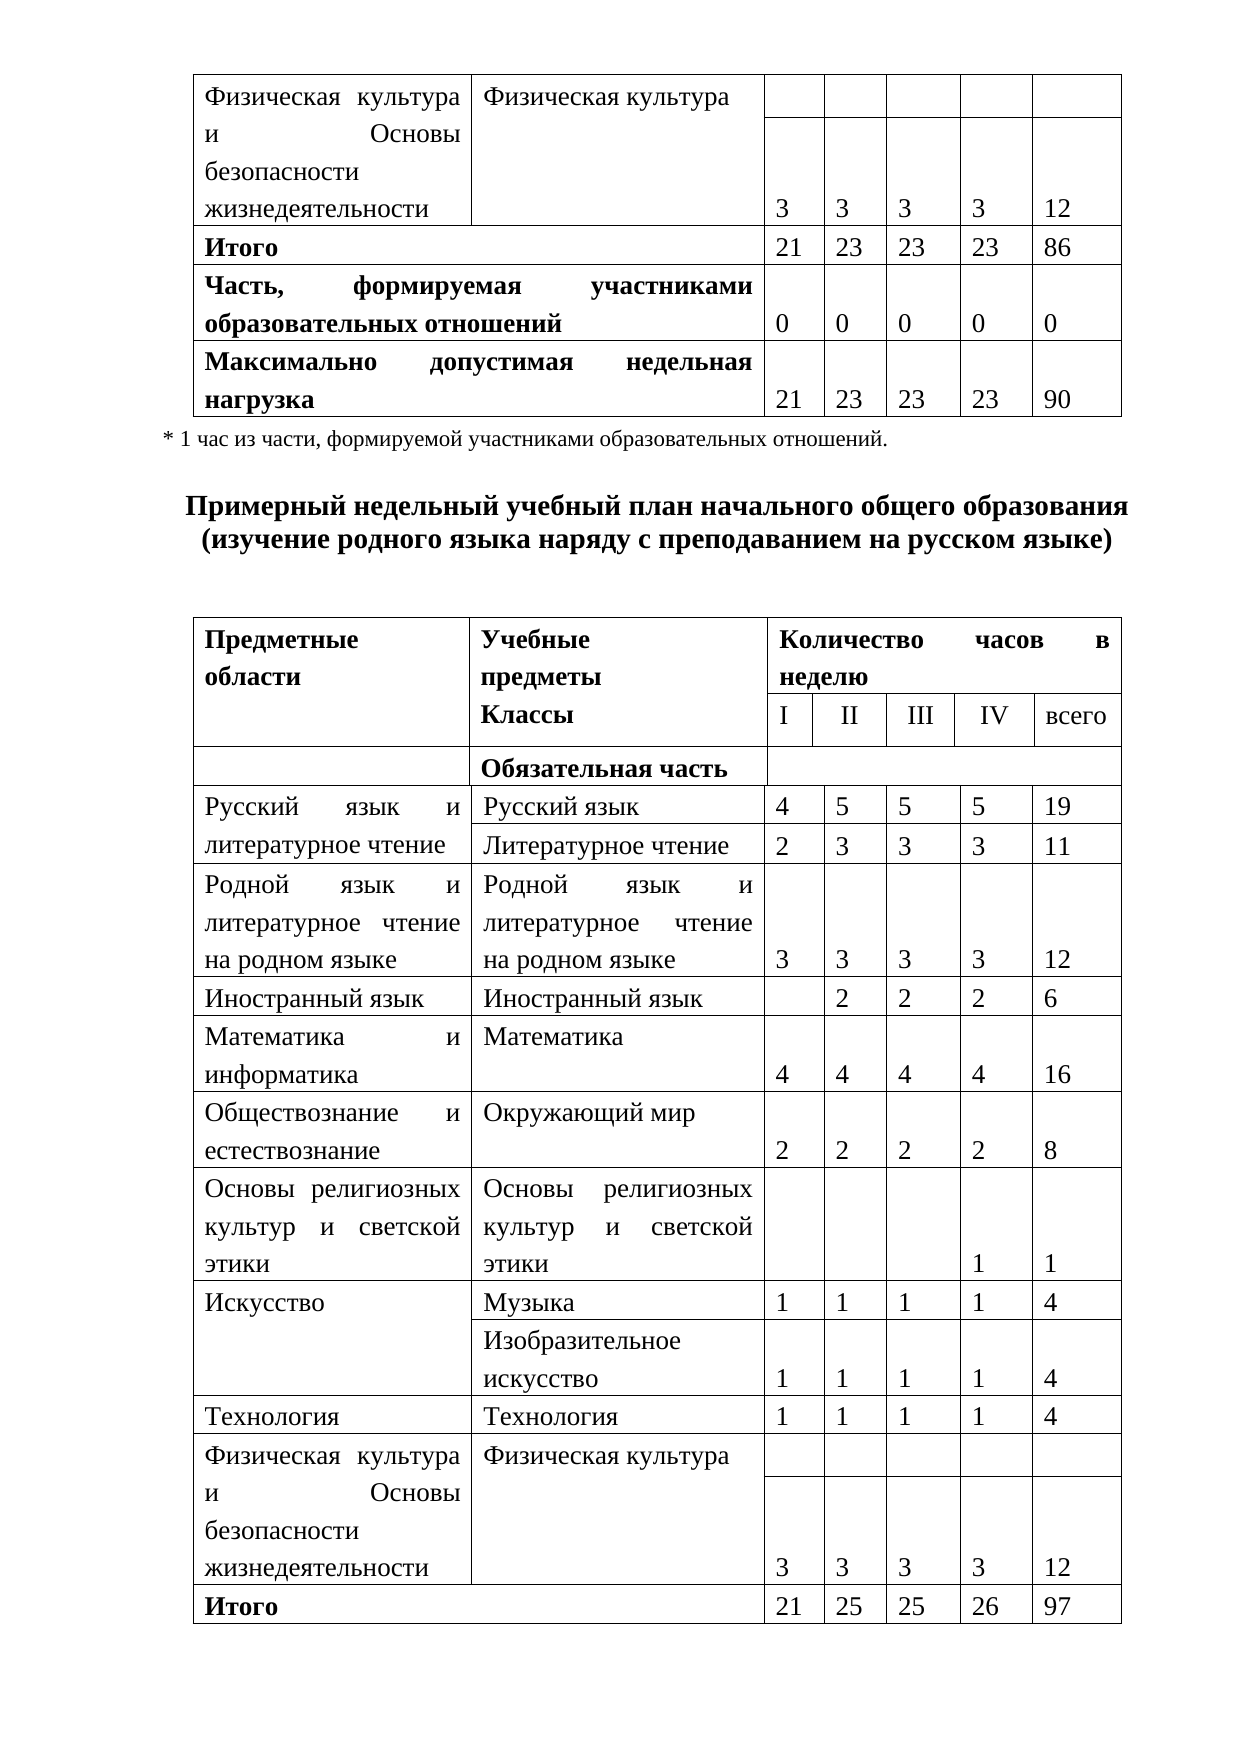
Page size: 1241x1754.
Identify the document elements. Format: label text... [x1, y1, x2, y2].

table_cell I [768, 694, 812, 746]
table_cell 1 [887, 1281, 960, 1319]
table_cell Математика [472, 1016, 764, 1091]
table_cell Обществознание и естествознание [194, 1092, 471, 1167]
table_cell 5 [825, 786, 886, 823]
table_cell 21 [765, 1585, 824, 1623]
table_cell 3 [887, 118, 960, 225]
table_cell 3 [887, 864, 960, 976]
table_cell 21 [765, 226, 824, 263]
table_cell 0 [1033, 265, 1121, 339]
table_cell 16 [1033, 1016, 1121, 1091]
table_cell 12 [1033, 864, 1121, 976]
table_cell [825, 1168, 886, 1280]
table_cell всего [1035, 694, 1121, 746]
table_cell 1 [825, 1281, 886, 1319]
table_cell 2 [887, 977, 960, 1014]
table_cell 3 [765, 864, 824, 976]
table_cell 1 [765, 1281, 824, 1319]
table_cell 4 [1033, 1320, 1121, 1395]
table_cell 2 [765, 1092, 824, 1167]
table_cell [961, 1434, 1032, 1476]
table_cell 0 [961, 265, 1032, 339]
table_cell Физическая культура [472, 1434, 764, 1584]
table_cell 3 [825, 1477, 886, 1584]
table_cell Иностранный язык [194, 977, 471, 1014]
table_cell Итого [194, 226, 764, 263]
table_cell Максимально допустимая недельная нагрузка [194, 341, 764, 416]
table_cell 3 [961, 118, 1032, 225]
table_cell Родной язык и литературное чтение на родном языке [194, 864, 471, 976]
table_cell 23 [825, 341, 886, 416]
table_cell 1 [825, 1320, 886, 1395]
table_cell 11 [1033, 824, 1121, 862]
table_cell 3 [825, 864, 886, 976]
table_cell 2 [961, 1092, 1032, 1167]
table_cell 25 [887, 1585, 960, 1623]
table_cell 3 [765, 118, 824, 225]
table_cell 5 [961, 786, 1032, 823]
table_cell [1033, 75, 1121, 117]
table_cell 6 [1033, 977, 1121, 1014]
table_cell 4 [765, 1016, 824, 1091]
table_cell 2 [765, 824, 824, 862]
table_cell 90 [1033, 341, 1121, 416]
table_cell 8 [1033, 1092, 1121, 1167]
table_cell [887, 1434, 960, 1476]
table_cell [765, 977, 824, 1014]
table_header Предметные области [194, 618, 469, 746]
table_cell 3 [887, 1477, 960, 1584]
table_cell 0 [887, 265, 960, 339]
table_cell 23 [825, 226, 886, 263]
table_cell 1 [887, 1320, 960, 1395]
table_cell 3 [961, 864, 1032, 976]
table_cell [765, 75, 824, 117]
table_cell 1 [887, 1396, 960, 1433]
table_cell Обязательная часть [470, 747, 767, 785]
table_cell Искусство [194, 1281, 471, 1395]
table_cell Часть, формируемая участниками образовательных отношений [194, 265, 764, 339]
table_cell 2 [887, 1092, 960, 1167]
table_cell 12 [1033, 1477, 1121, 1584]
table_cell [825, 1434, 886, 1476]
table_cell Технология [472, 1396, 764, 1433]
table_cell Литературное чтение [472, 824, 764, 862]
table_cell Физическая культура и Основы безопасности жизнедеятельности [194, 75, 471, 225]
table_cell Русский язык [472, 786, 764, 823]
table_cell 3 [887, 824, 960, 862]
table_cell 1 [961, 1168, 1032, 1280]
table_cell 1 [961, 1320, 1032, 1395]
text (изучение родного языка наряду с преподаванием на русском языке) [162, 521, 1152, 555]
table_cell 2 [825, 977, 886, 1014]
table_cell 21 [765, 341, 824, 416]
table_cell [887, 1168, 960, 1280]
table_cell 3 [961, 824, 1032, 862]
table_cell Итого [194, 1585, 764, 1623]
table_cell [961, 75, 1032, 117]
table_cell [194, 747, 469, 785]
table_cell [768, 747, 1121, 785]
table_cell 23 [887, 226, 960, 263]
table_cell Технология [194, 1396, 471, 1433]
table_cell Физическая культура [472, 75, 764, 225]
table_cell 0 [825, 265, 886, 339]
table_cell 2 [961, 977, 1032, 1014]
table_cell 1 [825, 1396, 886, 1433]
table_cell 3 [825, 118, 886, 225]
text * 1 час из части, формируемой участниками образовательных отношений. [162, 417, 1152, 454]
table_cell 1 [765, 1396, 824, 1433]
table_cell [825, 75, 886, 117]
table_cell Математика и информатика [194, 1016, 471, 1091]
table_cell 23 [961, 341, 1032, 416]
table_cell 1 [1033, 1168, 1121, 1280]
table_cell 5 [887, 786, 960, 823]
table_cell 2 [825, 1092, 886, 1167]
table_cell 19 [1033, 786, 1121, 823]
table_cell 4 [961, 1016, 1032, 1091]
table_cell 23 [961, 226, 1032, 263]
text Примерный недельный учебный план начального общего образования [162, 488, 1152, 521]
table_cell [1033, 1434, 1121, 1476]
table_cell Окружающий мир [472, 1092, 764, 1167]
table_cell 86 [1033, 226, 1121, 263]
table_cell 1 [765, 1320, 824, 1395]
table_cell 3 [825, 824, 886, 862]
table_cell 4 [825, 1016, 886, 1091]
table_cell II [813, 694, 886, 746]
table_cell [887, 75, 960, 117]
table_cell 25 [825, 1585, 886, 1623]
table_cell 1 [961, 1281, 1032, 1319]
table_cell 4 [887, 1016, 960, 1091]
table_header Количество часов в неделю [768, 618, 1121, 693]
table_cell Родной язык и литературное чтение на родном языке [472, 864, 764, 976]
table_cell [765, 1168, 824, 1280]
table_cell 3 [961, 1477, 1032, 1584]
table_cell Основы религиозных культур и светской этики [472, 1168, 764, 1280]
table_cell Русский язык и литературное чтение [194, 786, 471, 862]
table_cell 97 [1033, 1585, 1121, 1623]
table_cell III [887, 694, 954, 746]
table_cell 4 [1033, 1281, 1121, 1319]
table_cell 12 [1033, 118, 1121, 225]
table_cell Иностранный язык [472, 977, 764, 1014]
table_cell 3 [765, 1477, 824, 1584]
table_cell 1 [961, 1396, 1032, 1433]
table_cell Музыка [472, 1281, 764, 1319]
table_cell 26 [961, 1585, 1032, 1623]
table_cell 0 [765, 265, 824, 339]
table_header Учебные предметы Классы [470, 618, 767, 746]
table_cell Основы религиозных культур и светской этики [194, 1168, 471, 1280]
table_cell Физическая культура и Основы безопасности жизнедеятельности [194, 1434, 471, 1584]
table_cell Изобразительное искусство [472, 1320, 764, 1395]
table_cell 4 [1033, 1396, 1121, 1433]
table_cell 4 [765, 786, 824, 823]
table_cell [765, 1434, 824, 1476]
table_cell 23 [887, 341, 960, 416]
table_cell IV [955, 694, 1034, 746]
